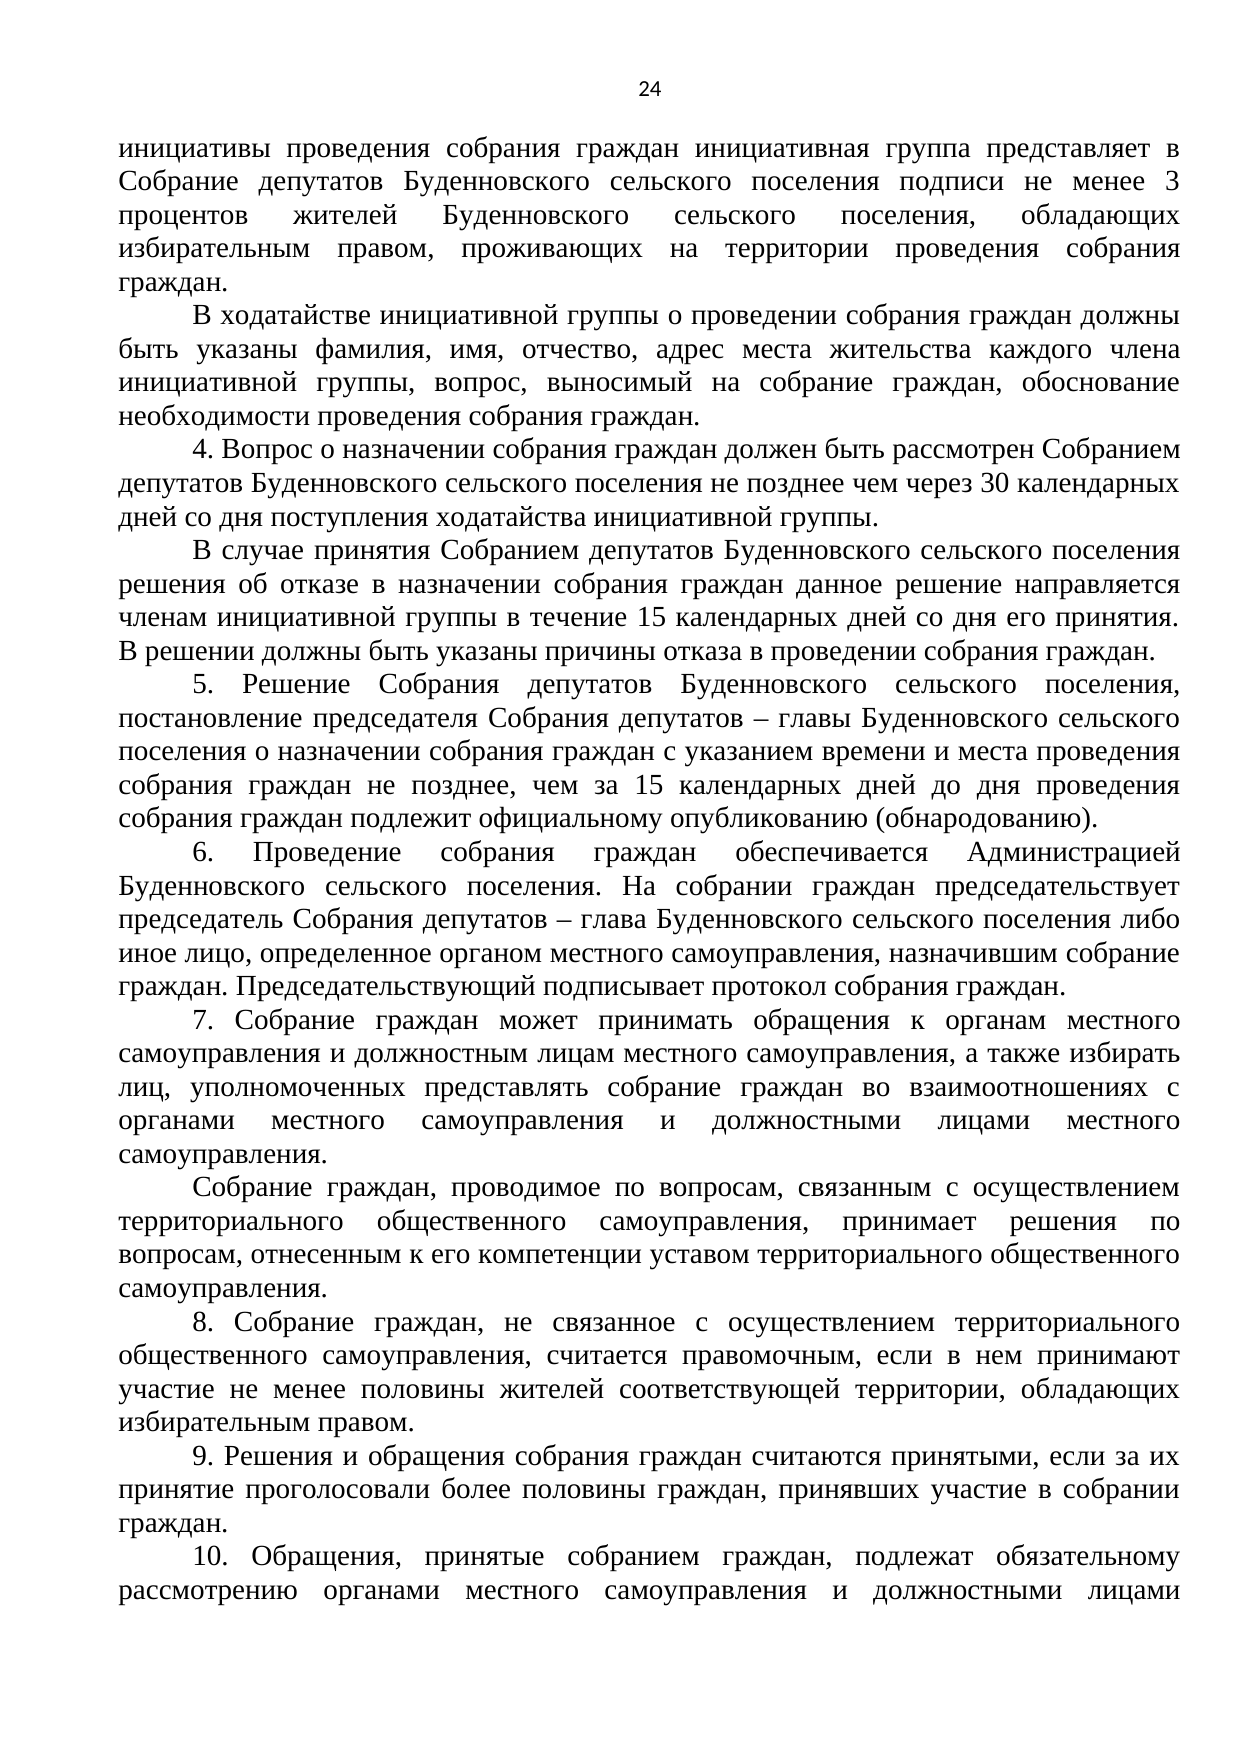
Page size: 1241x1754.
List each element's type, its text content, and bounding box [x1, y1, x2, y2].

text 5. Решение Собрания депутатов Буденновского сельского поселения, постановление председателя Собрания депутатов – главы Буденновского сельского поселения о назначении собрания граждан с указанием времени и места проведения собрания граждан не позднее, чем за 15 календарных дней до дня проведения собрания граждан подлежит официальному опубликованию (обнародованию). [118, 666, 1181, 834]
text Собрание граждан, проводимое по вопросам, связанным с осуществлением территориального общественного самоуправления, принимает решения по вопросам, отнесенным к его компетенции уставом территориального общественного самоуправления. [118, 1169, 1181, 1304]
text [118, 1538, 1181, 1606]
text 7. Собрание граждан может принимать обращения к органам местного самоуправления и должностным лицам местного самоуправления, а также избирать лиц, уполномоченных представлять собрание граждан во взаимоотношениях с органами местного самоуправления и должностными лицами местного самоуправления. [118, 1002, 1181, 1169]
text В ходатайстве инициативной группы о проведении собрания граждан должны быть указаны фамилия, имя, отчество, адрес места жительства каждого члена инициативной группы, вопрос, выносимый на собрание граждан, обоснование необходимости проведения собрания граждан. [118, 297, 1181, 432]
text В случае принятия Собранием депутатов Буденновского сельского поселения решения об отказе в назначении собрания граждан данное решение направляется членам инициативной группы в течение 15 календарных дней со дня его принятия. В решении должны быть указаны причины отказа в проведении собрания граждан. [118, 532, 1181, 666]
text 6. Проведение собрания граждан обеспечивается Администрацией Буденновского сельского поселения. На собрании граждан председательствует председатель Собрания депутатов – глава Буденновского сельского поселения либо иное лицо, определенное органом местного самоуправления, назначившим собрание граждан. Председательствующий подписывает протокол собрания граждан. [118, 834, 1181, 1002]
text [118, 130, 1181, 297]
text 4. Вопрос о назначении собрания граждан должен быть рассмотрен Собранием депутатов Буденновского сельского поселения не позднее чем через 30 календарных дней со дня поступления ходатайства инициативной группы. [118, 432, 1181, 532]
text 9. Решения и обращения собрания граждан считаются принятыми, если за их принятие проголосовали более половины граждан, принявших участие в собрании граждан. [118, 1438, 1181, 1538]
text 8. Собрание граждан, не связанное с осуществлением территориального общественного самоуправления, считается правомочным, если в нем принимают участие не менее половины жителей соответствующей территории, обладающих избирательным правом. [118, 1304, 1181, 1438]
